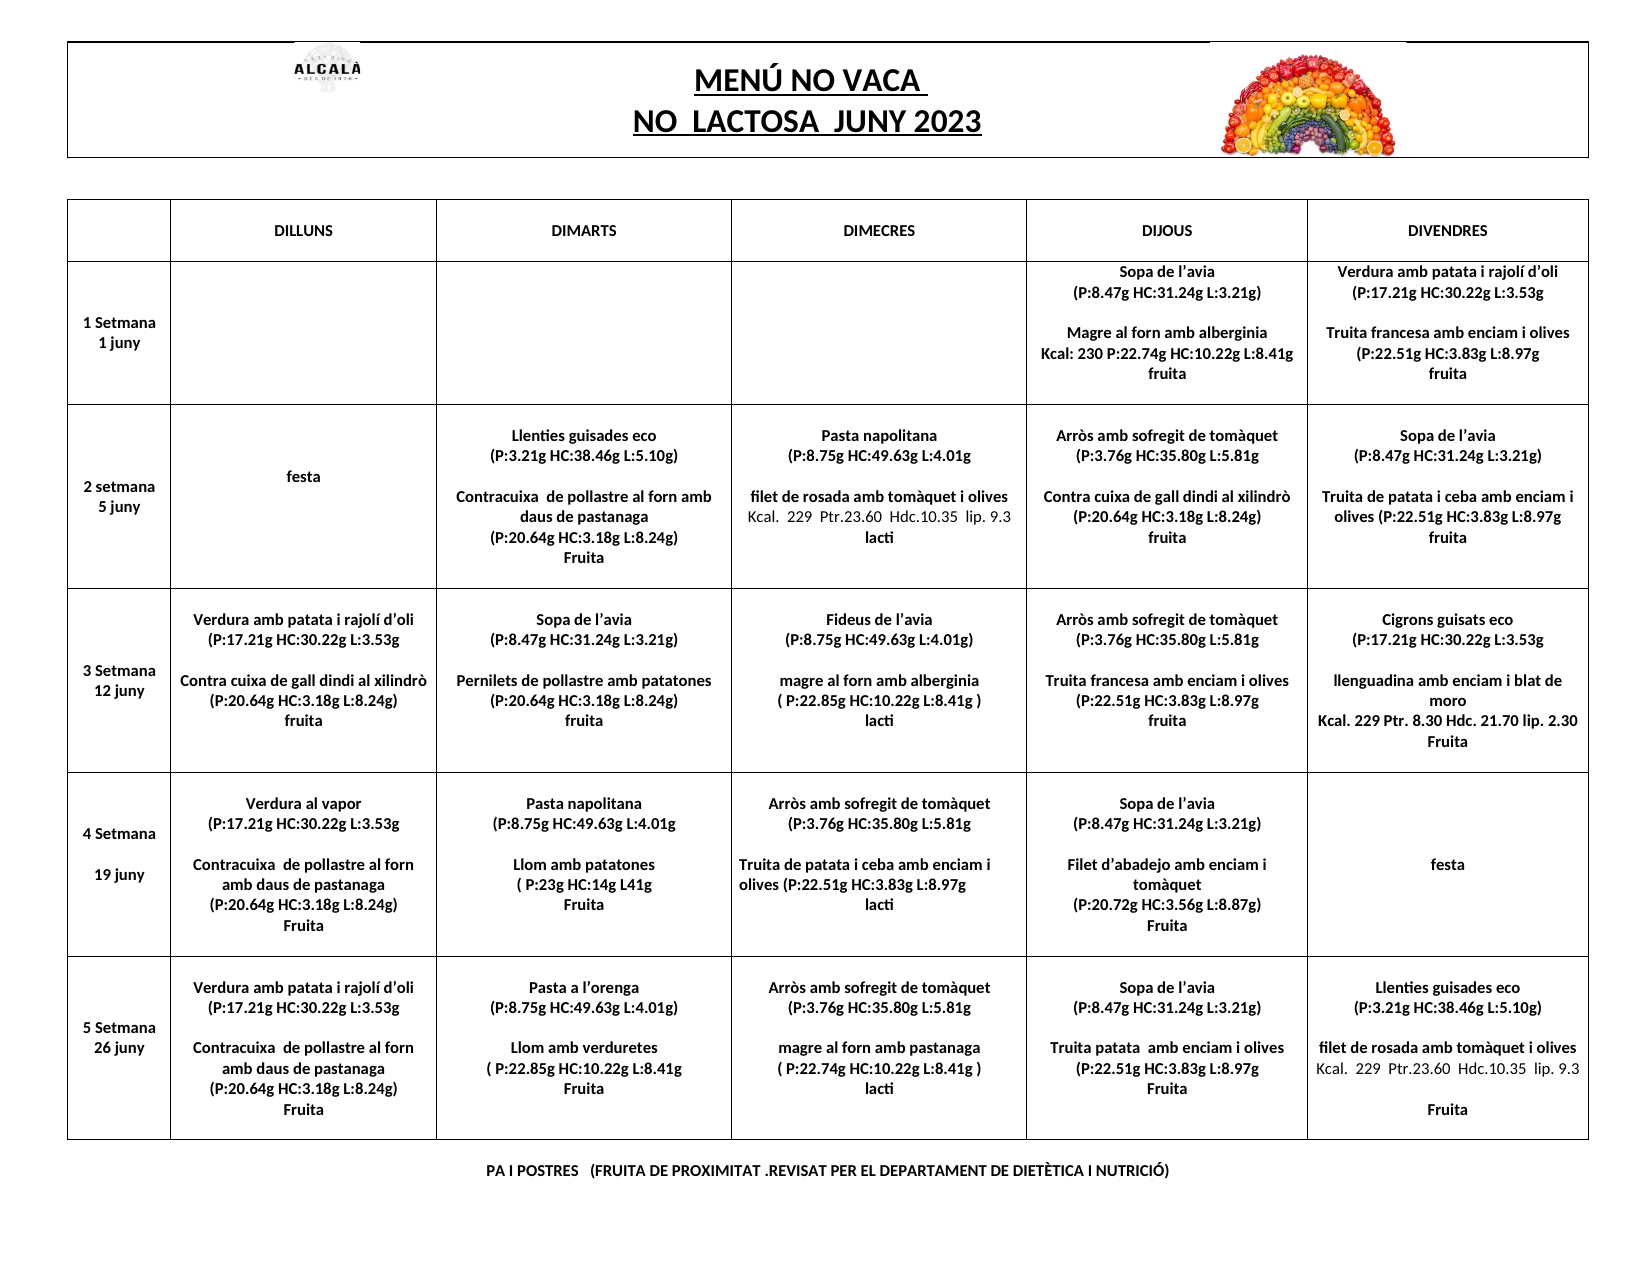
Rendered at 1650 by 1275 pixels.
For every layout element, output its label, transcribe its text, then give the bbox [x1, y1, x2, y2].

table_header DILLUNS [171, 200, 436, 261]
table_cell festa [1308, 773, 1588, 956]
table_cell Sopa de l’avia (P:8.47g HC:31.24g L:3.21g) Truita patata amb enciam i olives (P:22.51g HC:3.83g L:8.97g Fruita [1027, 957, 1307, 1139]
table_cell Llenties guisades eco (P:3.21g HC:38.46g L:5.10g) Contracuixa de pollastre al forn amb daus de pastanaga (P:20.64g HC:3.18g L:8.24g) Fruita [437, 405, 731, 588]
table_cell 5 Setmana 26 juny [68, 957, 170, 1139]
table_cell Sopa de l’avia (P:8.47g HC:31.24g L:3.21g) Pernilets de pollastre amb patatones (P:20.64g HC:3.18g L:8.24g) fruita [437, 589, 731, 772]
table_cell Verdura al vapor (P:17.21g HC:30.22g L:3.53g Contracuixa de pollastre al forn amb daus de pastanaga (P:20.64g HC:3.18g L:8.24g) Fruita [171, 773, 436, 956]
table_header MENÚ NO VACA NO LACTOSA JUNY 2023 [586, 43, 1028, 157]
table_header DIMECRES [732, 200, 1026, 261]
table_cell Arròs amb sofregit de tomàquet (P:3.76g HC:35.80g L:5.81g magre al forn amb pastanaga ( P:22.74g HC:10.22g L:8.41g ) lacti [732, 957, 1026, 1139]
table_cell Sopa de l’avia (P:8.47g HC:31.24g L:3.21g) Truita de patata i ceba amb enciam i olives (P:22.51g HC:3.83g L:8.97g fruita [1308, 405, 1588, 588]
text PA I POSTRES (FRUITA DE PROXIMITAT .REVISAT PER EL DEPARTAMENT DE DIETÈTICA I NUTRICIÓ) [83, 1161, 1573, 1181]
table_cell [171, 262, 436, 404]
table_cell Pasta a l’orenga (P:8.75g HC:49.63g L:4.01g) Llom amb verduretes ( P:22.85g HC:10.22g L:8.41g Fruita [437, 957, 731, 1139]
table_cell 2 setmana 5 juny [68, 405, 170, 588]
table_cell Sopa de l’avia (P:8.47g HC:31.24g L:3.21g) Magre al forn amb alberginia Kcal: 230 P:22.74g HC:10.22g L:8.41g fruita [1027, 262, 1307, 404]
table_header DIJOUS [1027, 200, 1307, 261]
table_cell [732, 262, 1026, 404]
table_cell Llenties guisades eco (P:3.21g HC:38.46g L:5.10g) filet de rosada amb tomàquet i olives Kcal. 229 Ptr.23.60 Hdc.10.35 lip. 9.3 Fruita [1308, 957, 1588, 1139]
table_cell Cigrons guisats eco (P:17.21g HC:30.22g L:3.53g llenguadina amb enciam i blat de moro Kcal. 229 Ptr. 8.30 Hdc. 21.70 lip. 2.30 Fruita [1308, 589, 1588, 772]
table_cell Pasta napolitana (P:8.75g HC:49.63g L:4.01g filet de rosada amb tomàquet i olives Kcal. 229 Ptr.23.60 Hdc.10.35 lip. 9.3 lacti [732, 405, 1026, 588]
table_cell Pasta napolitana (P:8.75g HC:49.63g L:4.01g Llom amb patatones ( P:23g HC:14g L41g Fruita [437, 773, 731, 956]
table_cell 1 Setmana 1 juny [68, 262, 170, 404]
table_cell Verdura amb patata i rajolí d’oli (P:17.21g HC:30.22g L:3.53g Truita francesa amb enciam i olives (P:22.51g HC:3.83g L:8.97g fruita [1308, 262, 1588, 404]
table_header [68, 200, 170, 261]
table_cell Verdura amb patata i rajolí d’oli (P:17.21g HC:30.22g L:3.53g Contra cuixa de gall dindi al xilindrò (P:20.64g HC:3.18g L:8.24g) fruita [171, 589, 436, 772]
table_cell Fideus de l’avia (P:8.75g HC:49.63g L:4.01g) magre al forn amb alberginia ( P:22.85g HC:10.22g L:8.41g ) lacti [732, 589, 1026, 772]
table_header [1578, 43, 1588, 157]
table_header DIVENDRES [1308, 200, 1588, 261]
table_cell Arròs amb sofregit de tomàquet (P:3.76g HC:35.80g L:5.81g Truita de patata i ceba amb enciam i olives (P:22.51g HC:3.83g L:8.97g lacti [732, 773, 1026, 956]
table_cell [437, 262, 731, 404]
table_cell Arròs amb sofregit de tomàquet (P:3.76g HC:35.80g L:5.81g Contra cuixa de gall dindi al xilindrò (P:20.64g HC:3.18g L:8.24g) fruita [1027, 405, 1307, 588]
table_cell Verdura amb patata i rajolí d’oli (P:17.21g HC:30.22g L:3.53g Contracuixa de pollastre al forn amb daus de pastanaga (P:20.64g HC:3.18g L:8.24g) Fruita [171, 957, 436, 1139]
picture [294, 42, 361, 92]
table_cell Sopa de l’avia (P:8.47g HC:31.24g L:3.21g) Filet d’abadejo amb enciam i tomàquet (P:20.72g HC:3.56g L:8.87g) Fruita [1027, 773, 1307, 956]
table_header [1028, 43, 1039, 157]
table_cell 3 Setmana 12 juny [68, 589, 170, 772]
table_header [68, 43, 586, 157]
picture [1210, 42, 1407, 157]
table_cell festa [171, 405, 436, 588]
table_cell 4 Setmana 19 juny [68, 773, 170, 956]
table_cell Arròs amb sofregit de tomàquet (P:3.76g HC:35.80g L:5.81g Truita francesa amb enciam i olives (P:22.51g HC:3.83g L:8.97g fruita [1027, 589, 1307, 772]
